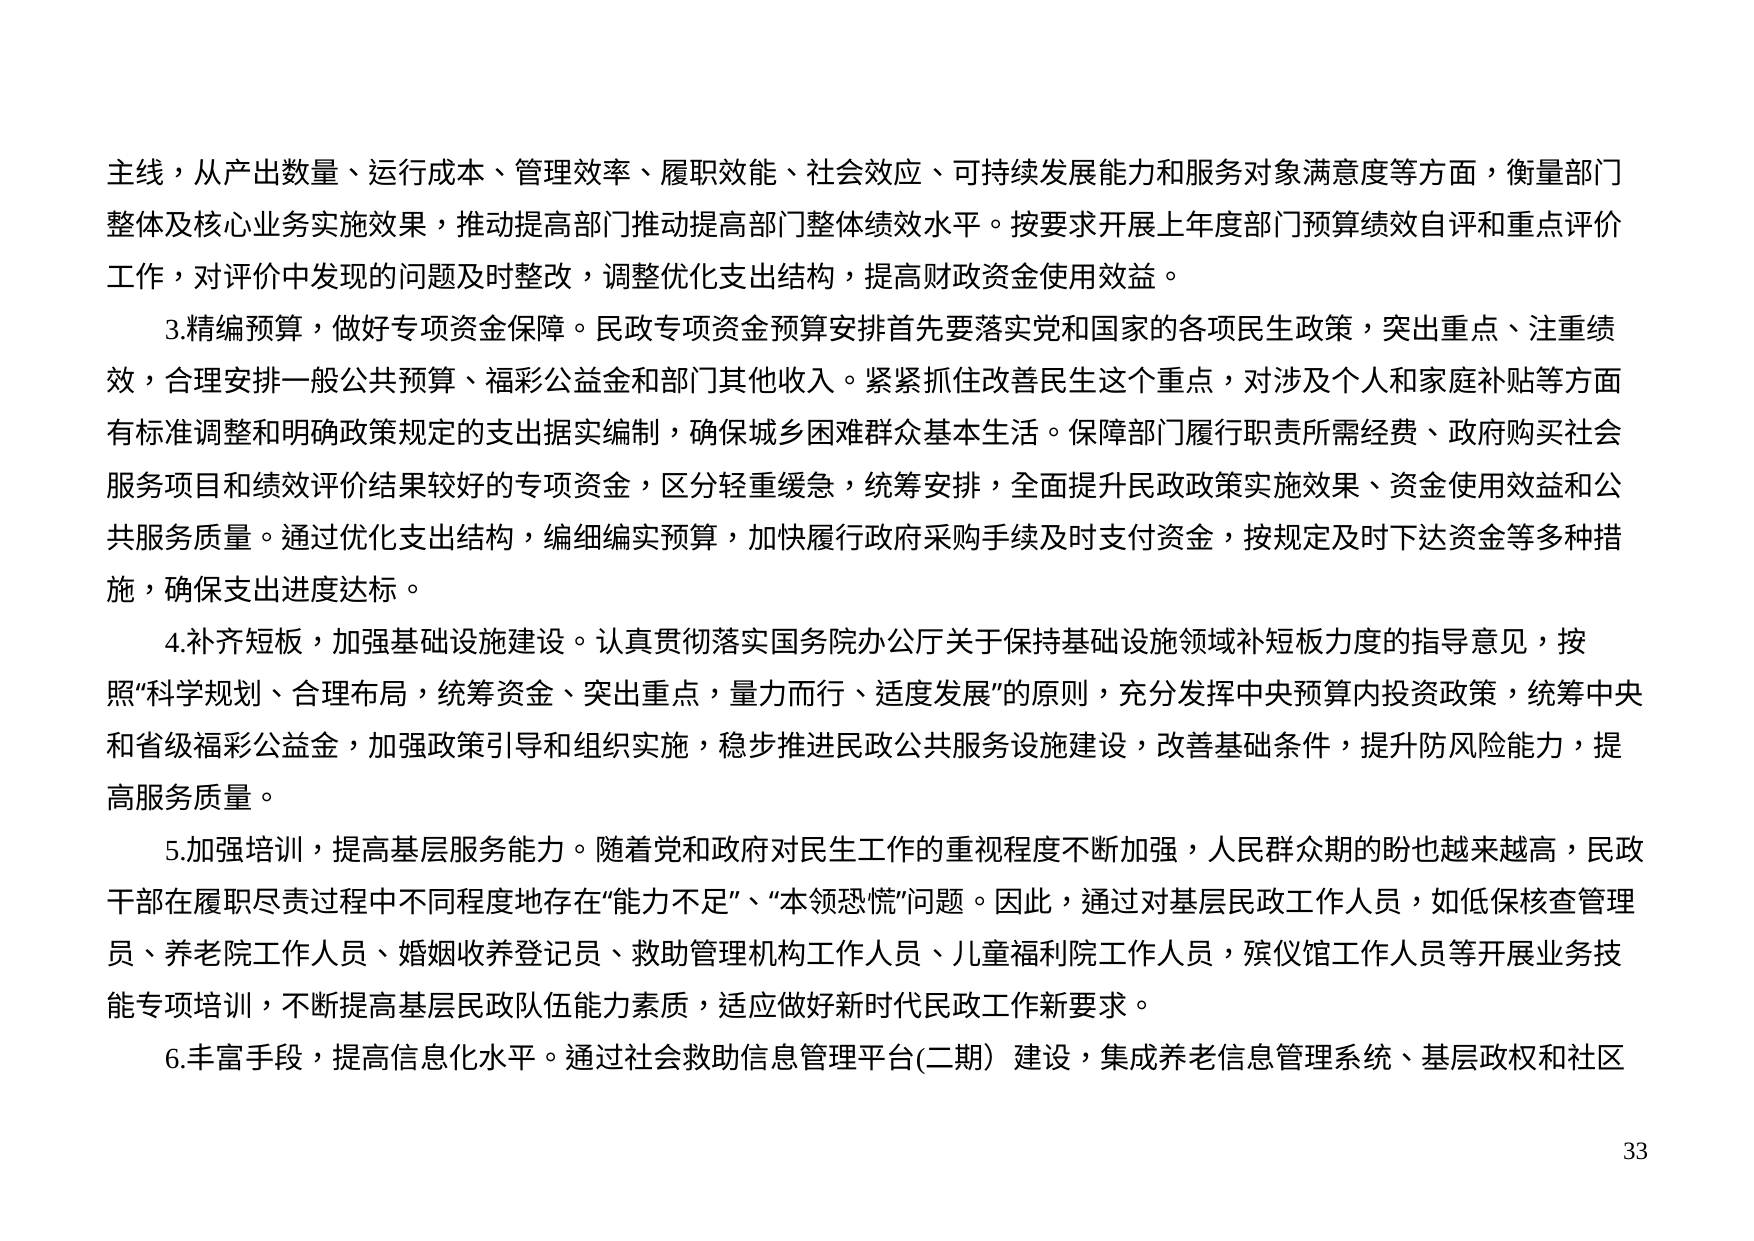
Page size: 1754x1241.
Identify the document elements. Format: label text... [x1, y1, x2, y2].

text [106, 1027, 1648, 1079]
text 4.补齐短板，加强基础设施建设。认真贯彻落实国务院办公厅关于保持基础设施领域补短板力度的指导意见，按照“科学规划、合理布局，统筹资金、突出重点，量力而行、适度发展”的原则，充分发挥中央预算内投资政策，统筹中央和省级福彩公益金，加强政策引导和组织实施，稳步推进民政公共服务设施建设，改善基础条件，提升防风险能力，提高服务质量。 [106, 611, 1648, 819]
text 5.加强培训，提高基层服务能力。随着党和政府对民生工作的重视程度不断加强，人民群众期的盼也越来越高，民政干部在履职尽责过程中不同程度地存在“能力不足”、“本领恐慌”问题。因此，通过对基层民政工作人员，如低保核查管理员、养老院工作人员、婚姻收养登记员、救助管理机构工作人员、儿童福利院工作人员，殡仪馆工作人员等开展业务技能专项培训，不断提高基层民政队伍能力素质，适应做好新时代民政工作新要求。 [106, 819, 1648, 1027]
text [106, 142, 1648, 298]
text 3.精编预算，做好专项资金保障。民政专项资金预算安排首先要落实党和国家的各项民生政策，突出重点、注重绩效，合理安排一般公共预算、福彩公益金和部门其他收入。紧紧抓住改善民生这个重点，对涉及个人和家庭补贴等方面有标准调整和明确政策规定的支出据实编制，确保城乡困难群众基本生活。保障部门履行职责所需经费、政府购买社会服务项目和绩效评价结果较好的专项资金，区分轻重缓急，统筹安排，全面提升民政政策实施效果、资金使用效益和公共服务质量。通过优化支出结构，编细编实预算，加快履行政府采购手续及时支付资金，按规定及时下达资金等多种措施，确保支出进度达标。 [106, 298, 1648, 611]
